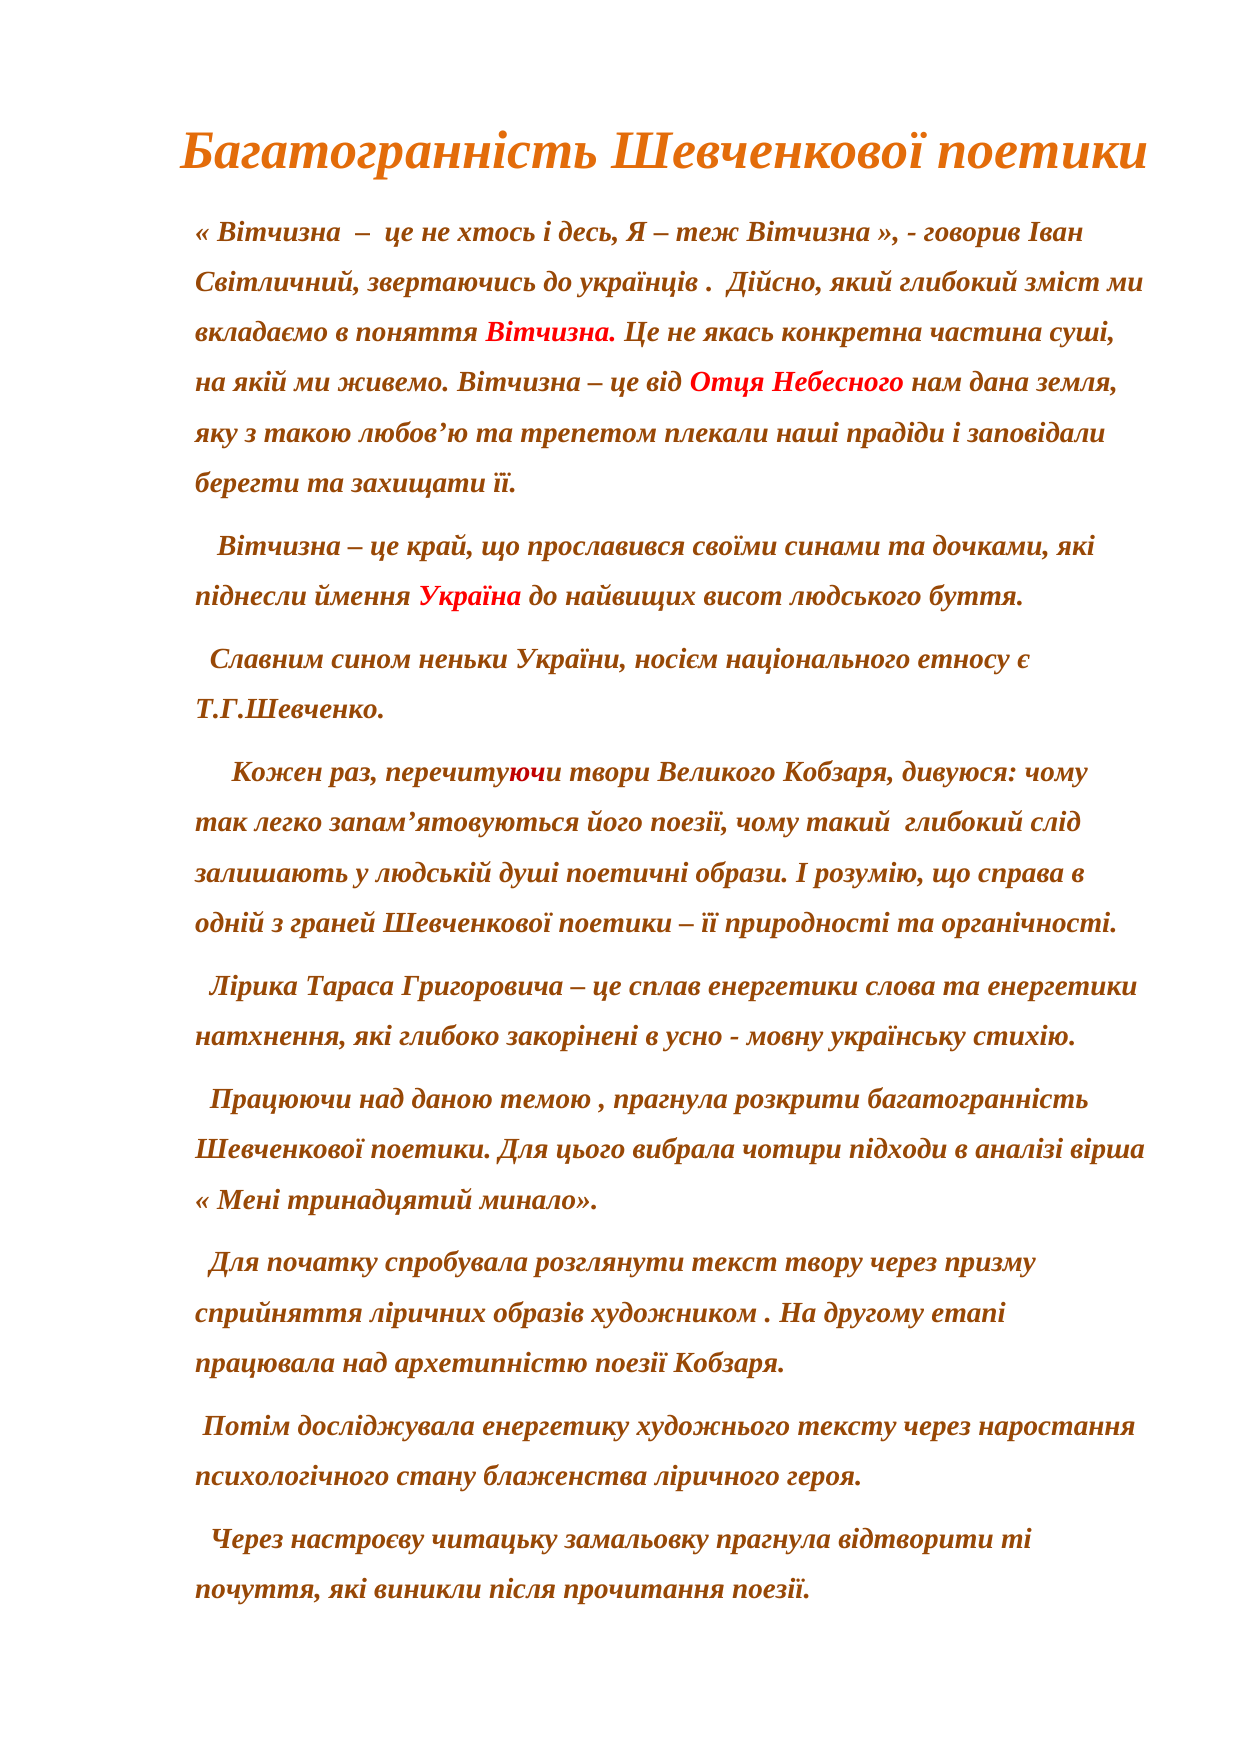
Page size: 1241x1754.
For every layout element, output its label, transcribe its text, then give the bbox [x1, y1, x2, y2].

text Вітчизна – це край, що прославився своїми синами та дочками, які піднесли ймення Україна до найвищих висот людського буття. [195, 528, 1146, 612]
text Для початку спробувала розглянути текст твору через призму сприйняття ліричних образів художником . На другому етапі працювала над архетипністю поезії Кобзаря. [195, 1244, 1146, 1379]
text Лірика Тараса Григоровича – це сплав енергетики слова та енергетики натхнення, які глибоко закорінені в усно - мовну українську стихію. [195, 968, 1146, 1052]
text Багатогранність Шевченкової поетики [177, 118, 1152, 180]
text Славним сином неньки України, носієм національного етносу є Т.Г.Шевченко. [195, 641, 1146, 725]
text Через настроєву читацьку замальовку прагнула відтворити ті почуття, які виникли після прочитання поезії. [195, 1521, 1146, 1605]
text Потім досліджувала енергетику художнього тексту через наростання психологічного стану блаженства ліричного героя. [195, 1408, 1146, 1492]
text « Вітчизна – це не хтось і десь, Я – теж Вітчизна », - говорив Іван Світличний, звертаючись до українців . Дійсно, який глибокий зміст ми вкладаємо в поняття Вітчизна. Це не якась конкретна частина суші, на якій ми живемо. Вітчизна – це від Отця Небесного нам дана земля, яку з такою любов’ю та трепетом плекали наші прадіди і заповідали берегти та захищати її. [195, 214, 1146, 499]
text Працюючи над даною темою , прагнула розкрити багатогранність Шевченкової поетики. Для цього вибрала чотири підходи в аналізі вірша « Мені тринадцятий минало». [195, 1081, 1146, 1215]
text Кожен раз, перечитуючи твори Великого Кобзаря, дивуюся: чому так легко запам’ятовуються його поезії, чому такий глибокий слід залишають у людській душі поетичні образи. І розумію, що справа в одній з граней Шевченкової поетики – її природності та органічності. [195, 754, 1146, 939]
